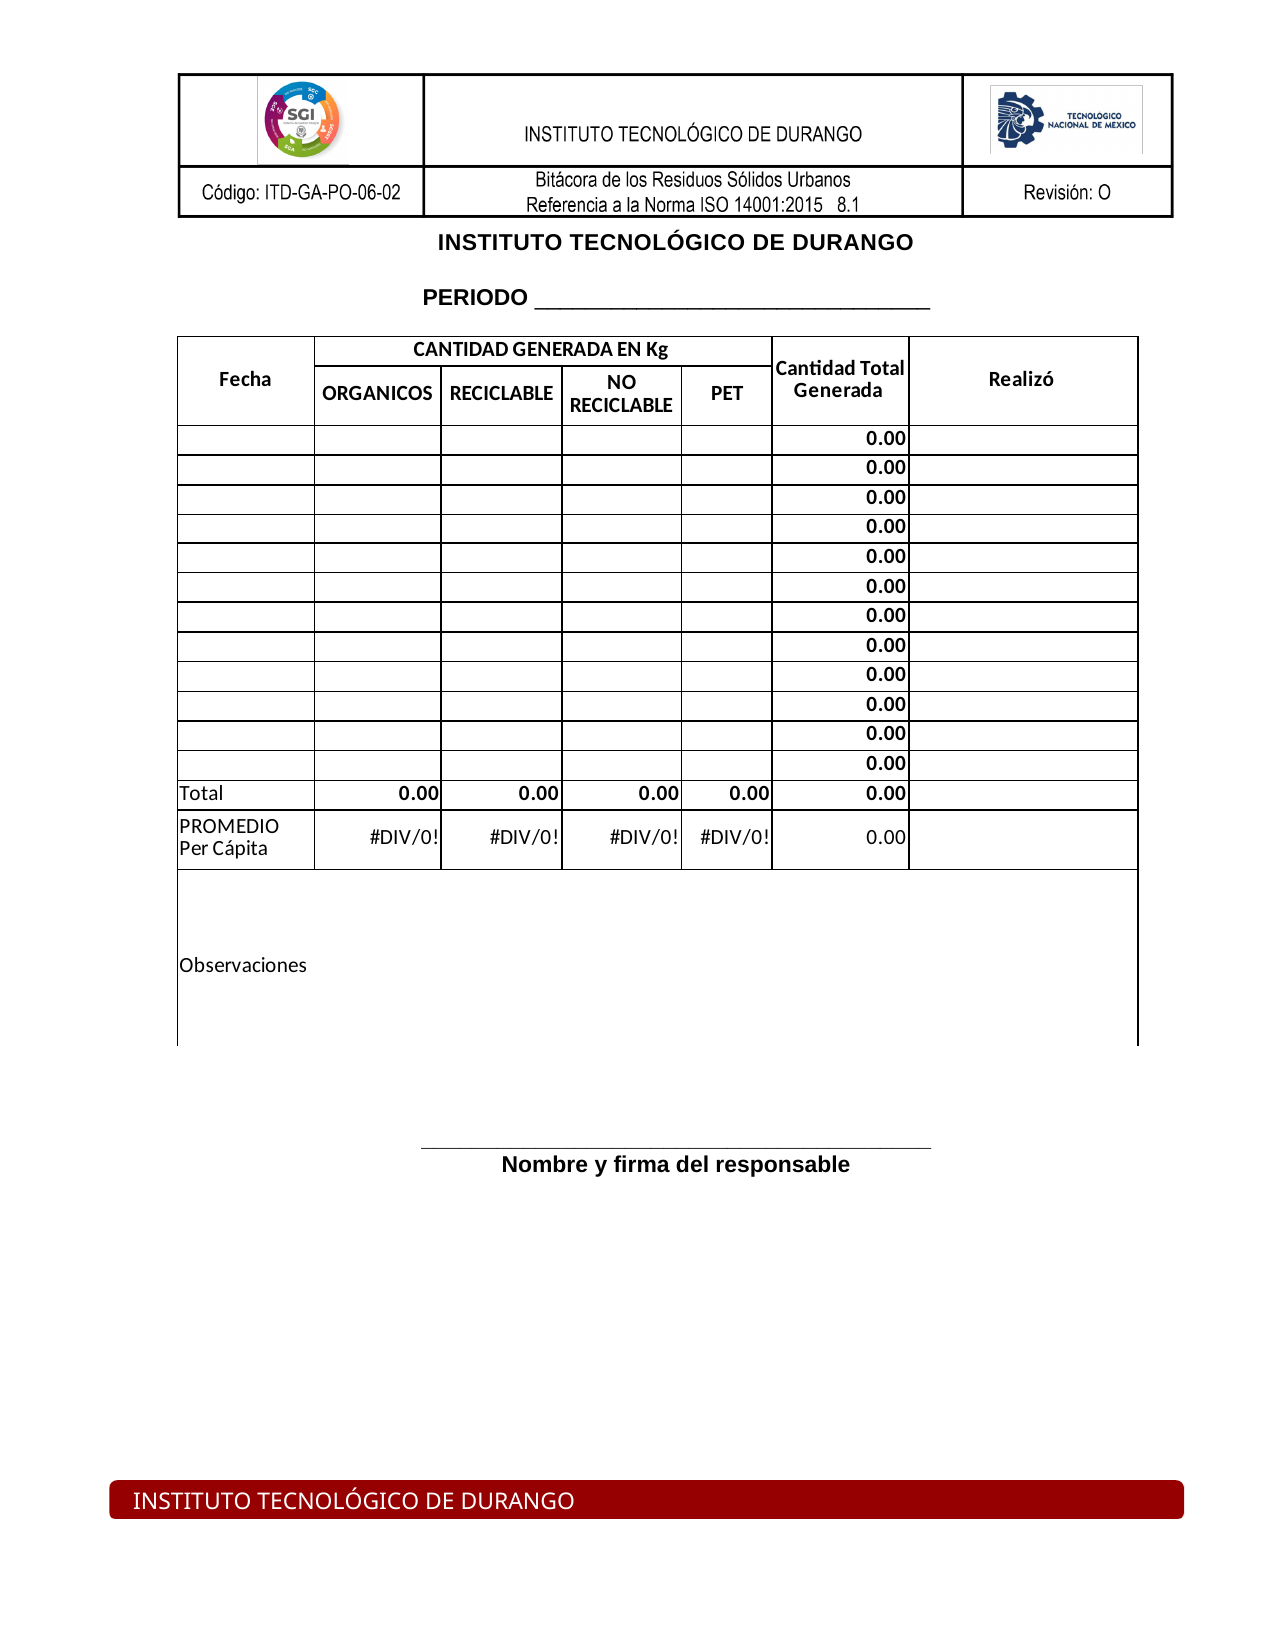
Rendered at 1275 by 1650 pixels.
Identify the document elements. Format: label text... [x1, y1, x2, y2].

picture [109, 1480, 1185, 1519]
text ________________________________________ [177, 1125, 1174, 1151]
title INSTITUTO TECNOLÓGICO DE DURANGO [177, 229, 1174, 255]
text Nombre y firma del responsable [177, 1151, 1174, 1177]
picture [177, 73, 1175, 229]
text PERIODO _______________________________ [177, 284, 1174, 310]
